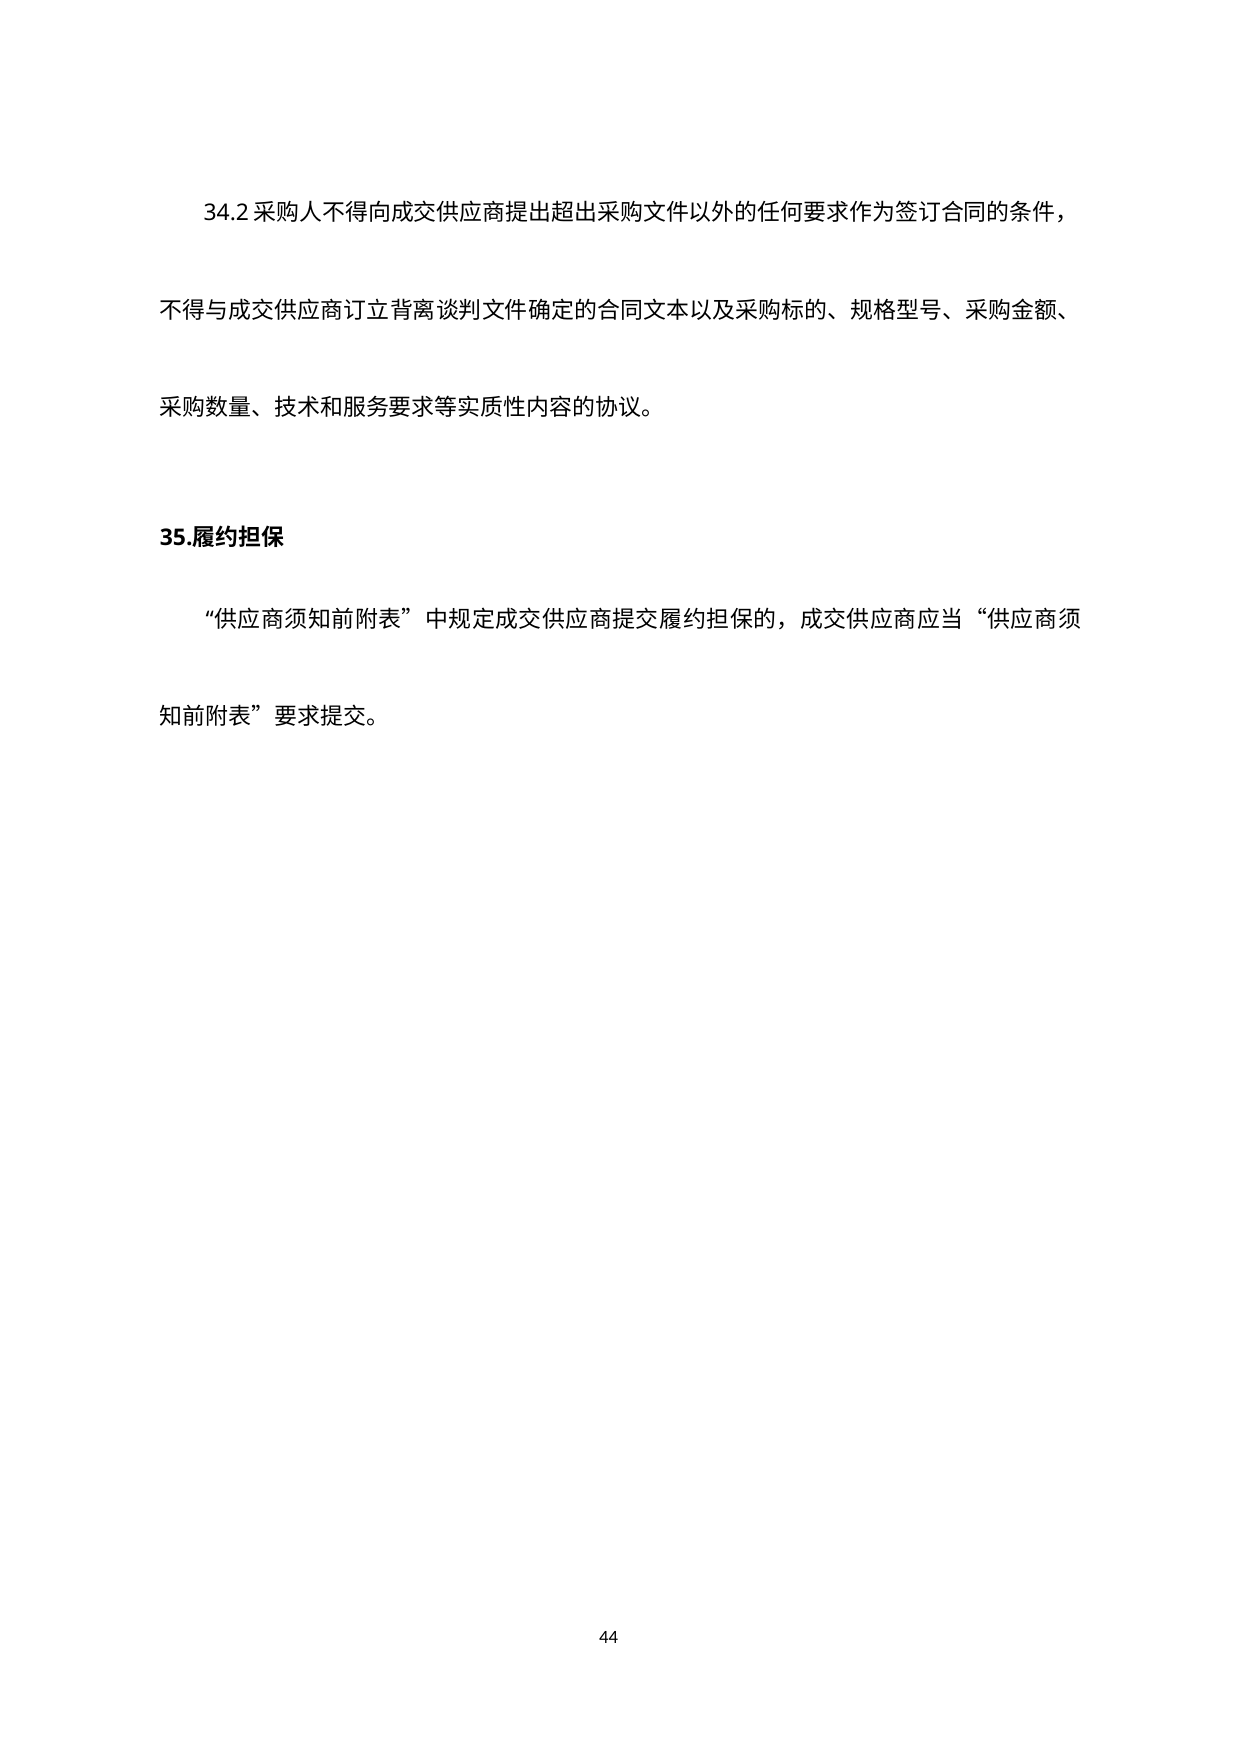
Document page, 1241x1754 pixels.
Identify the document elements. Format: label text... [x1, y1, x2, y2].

list 34.2采购人不得向成交供应商提出超出采购文件以外的任何要求作为签订合同的条件，不得与成交供应商订立背离谈判文件确定的合同文本以及采购标的、规格型号、采购金额、采购数量、技术和服务要求等实质性内容的协议。 [159, 178, 1081, 438]
list 35.履约担保 [159, 503, 1081, 568]
text “供应商须知前附表”中规定成交供应商提交履约担保的，成交供应商应当“供应商须知前附表”要求提交。 [159, 584, 1081, 747]
